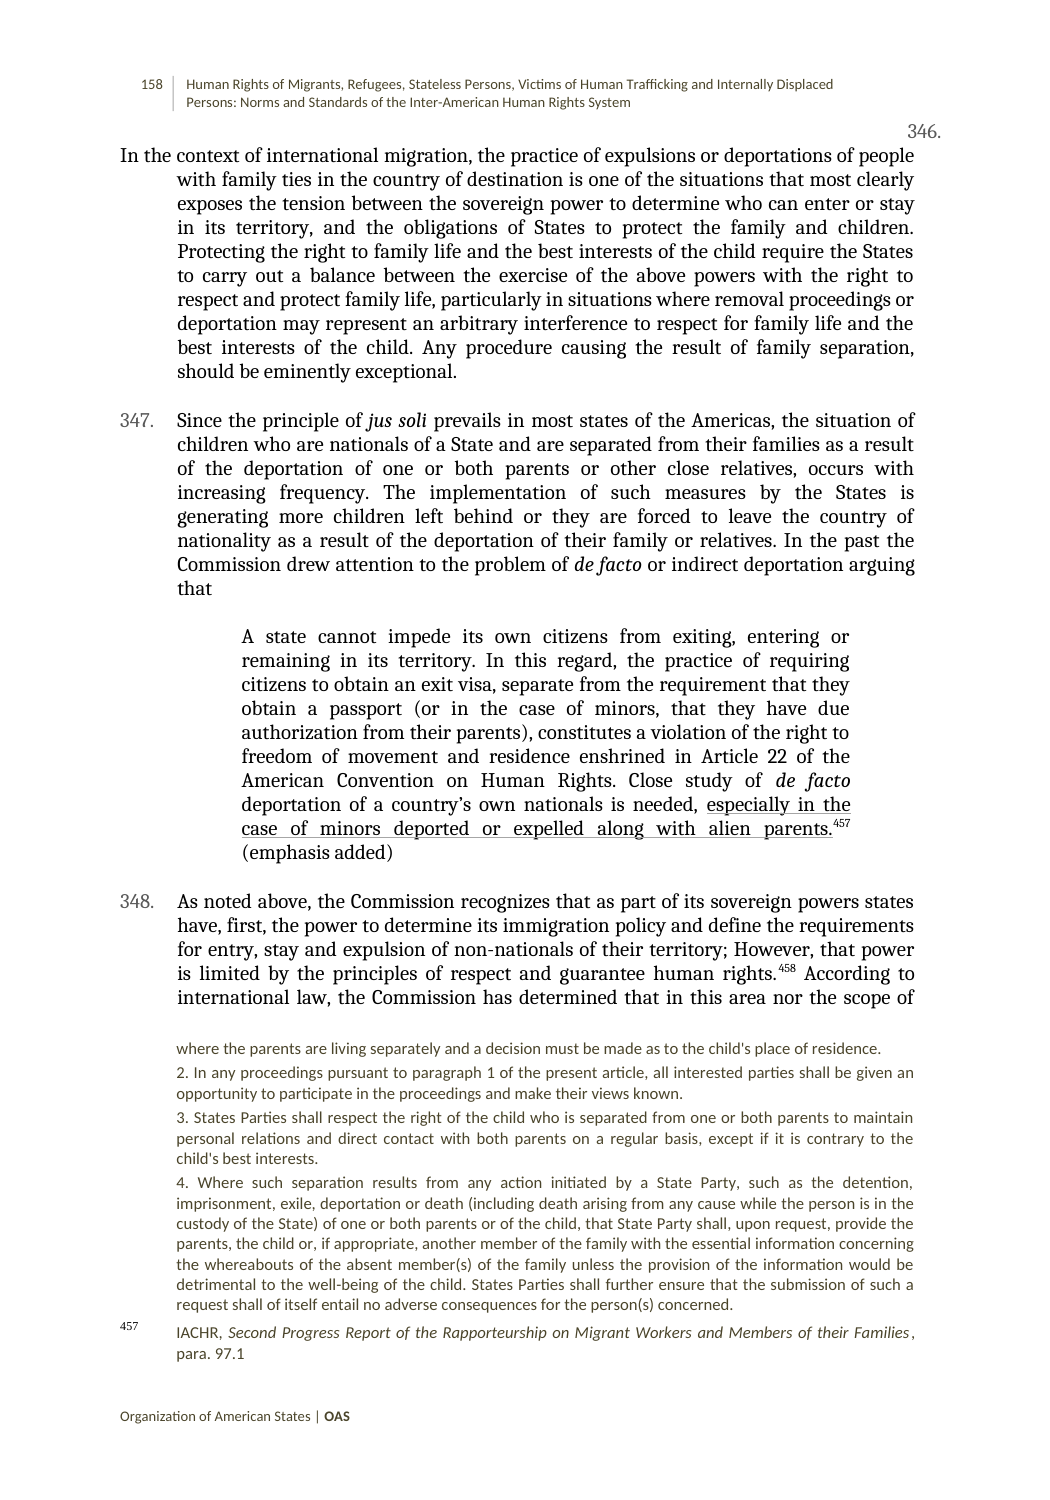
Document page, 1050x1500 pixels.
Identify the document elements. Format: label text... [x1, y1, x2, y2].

text In the context of international migration, the practice of expulsions or deportations of people with family ties in the country of destination is one of the situations that most clearly exposes the tension between the sovereign power to determine who can enter or stay in its territory, and the obligations of States to protect the family and children. Protecting the right to family life and the best interests of the child require the States to carry out a balance between the exercise of the above powers with the right to respect and protect family life, particularly in situations where removal proceedings or deportation may represent an arbitrary interference to respect for family life and the best interests of the child. Any procedure causing the result of family separation, should be eminently exceptional. [120, 120, 915, 383]
text Since the principle of jus soli prevails in most states of the Americas, the situation of children who are nationals of a State and are separated from their families as a result of the deportation of one or both parents or other close relatives, occurs with increasing frequency. The implementation of such measures by the States is generating more children left behind or they are forced to leave the country of nationality as a result of the deportation of their family or relatives. In the past the Commission drew attention to the problem of de facto or indirect deportation arguing that [120, 408, 915, 600]
text As noted above, the Commission recognizes that as part of its sovereign powers states have, first, the power to determine its immigration policy and define the requirements for entry, stay and expulsion of non-nationals of their territory; However, that power is limited by the principles of respect and guarantee human rights. According to international law, the Commission has determined that in this area nor the scope of the State nor the rights of a person who is not a national are absolute. Instead, the Commission has coincided with other international bodies that there should be a trial weighting, under which it must balance the legitimate interest of the State to protect and promote the general welfare vis-a-vis the fundamental rights of people not national, such as the right to family life. It is recalled what was said by the Commission in relation to that "immigration policy should guarantee an individual decision with all the guarantees of due process; You must respect the right to life, to physical and mental integrity, family and the right of children to obtain special means of protection". [120, 890, 915, 1009]
text A state cannot impede its own citizens from exiting, entering or remaining in its territory. In this regard, the practice of requiring citizens to obtain an exit visa, separate from the requirement that they obtain a passport (or in the case of minors, that they have due authorization from their parents), constitutes a violation of the right to freedom of movement and residence enshrined in Article 22 of the American Convention on Human Rights. Close study of de facto deportation of a country’s own nationals is needed, especially in the case of minors deported or expelled along with alien parents. (emphasis added) [241, 625, 851, 865]
